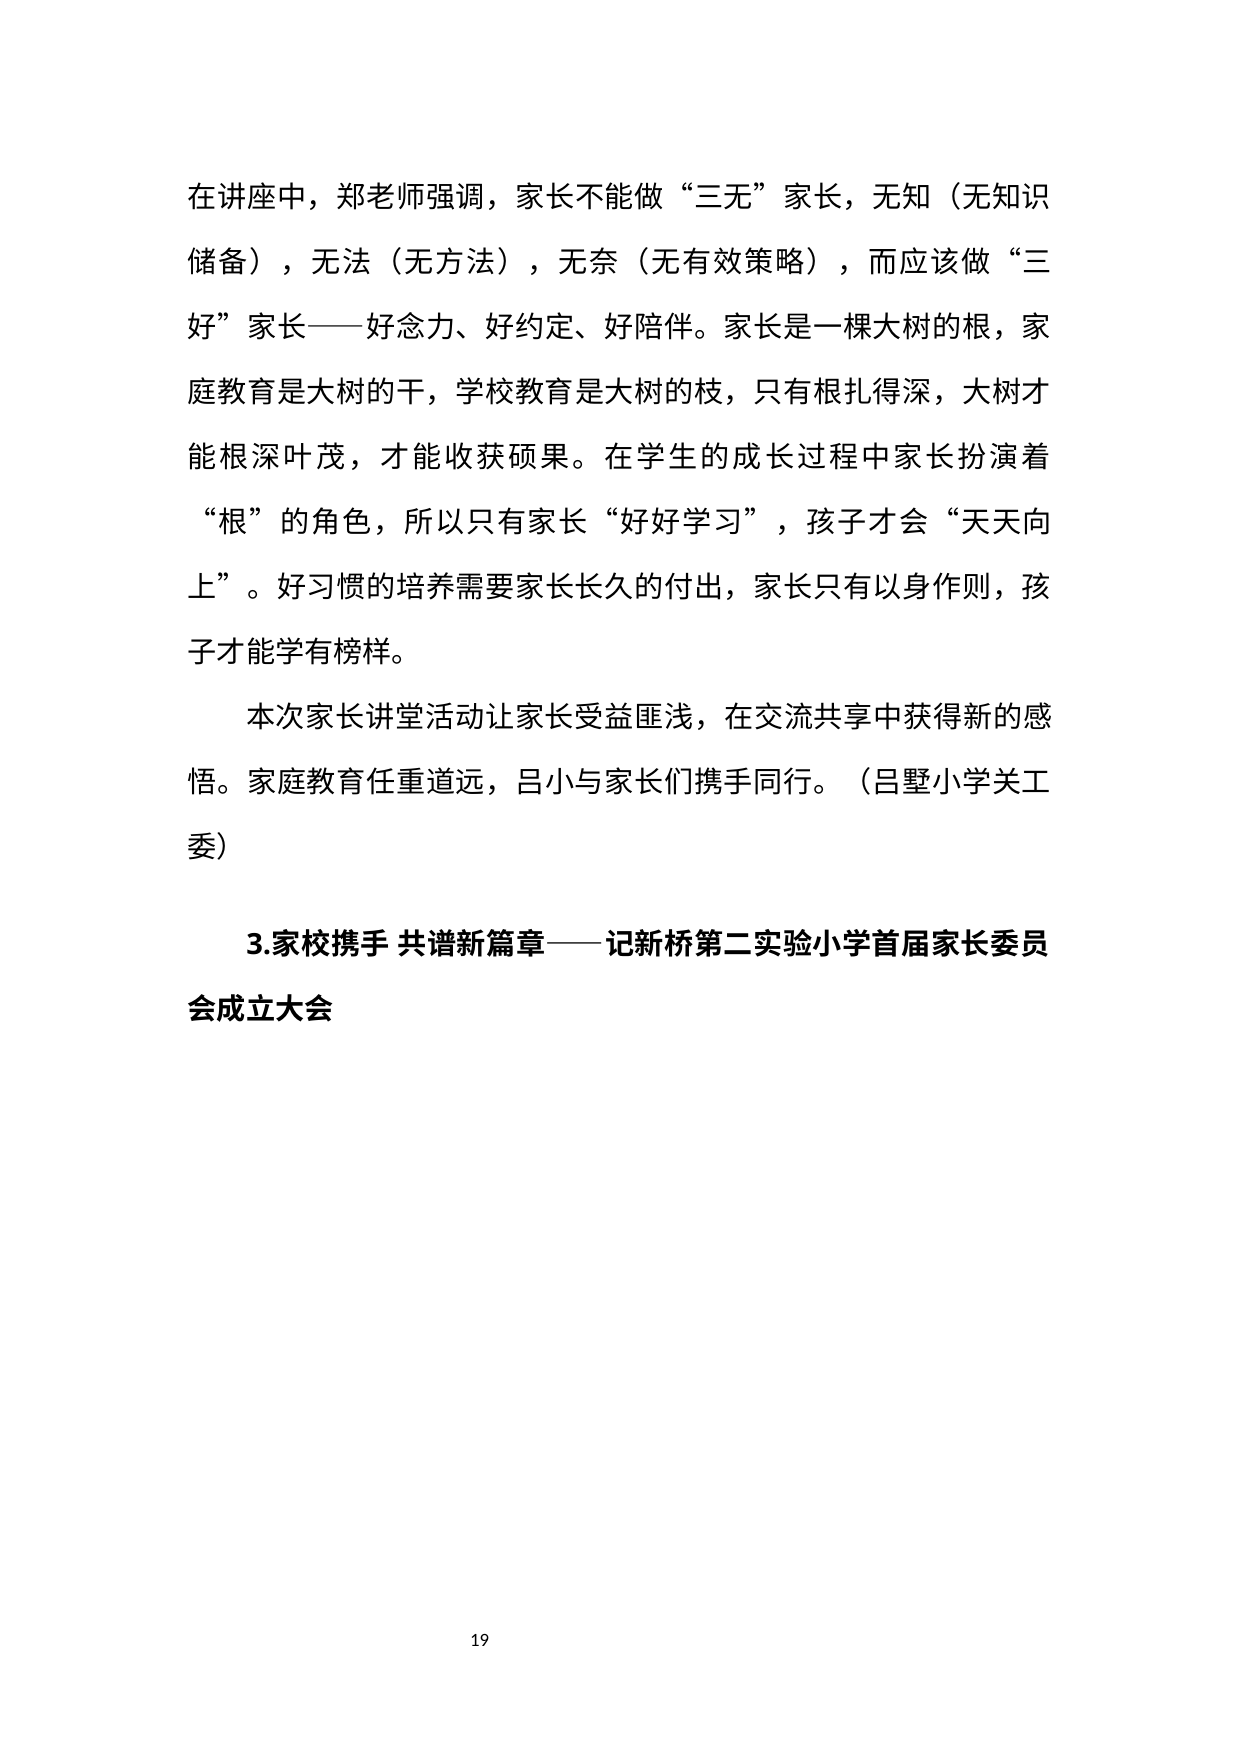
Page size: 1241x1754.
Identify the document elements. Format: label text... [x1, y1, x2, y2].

text 本次家长讲堂活动让家长受益匪浅，在交流共享中获得新的感悟。家庭教育任重道远，吕小与家长们携手同行。（吕墅小学关工委） [187, 682, 1053, 877]
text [187, 162, 1053, 682]
text 3.家校携手 共谱新篇章——记新桥第二实验小学首届家长委员会成立大会 [187, 909, 1053, 1039]
